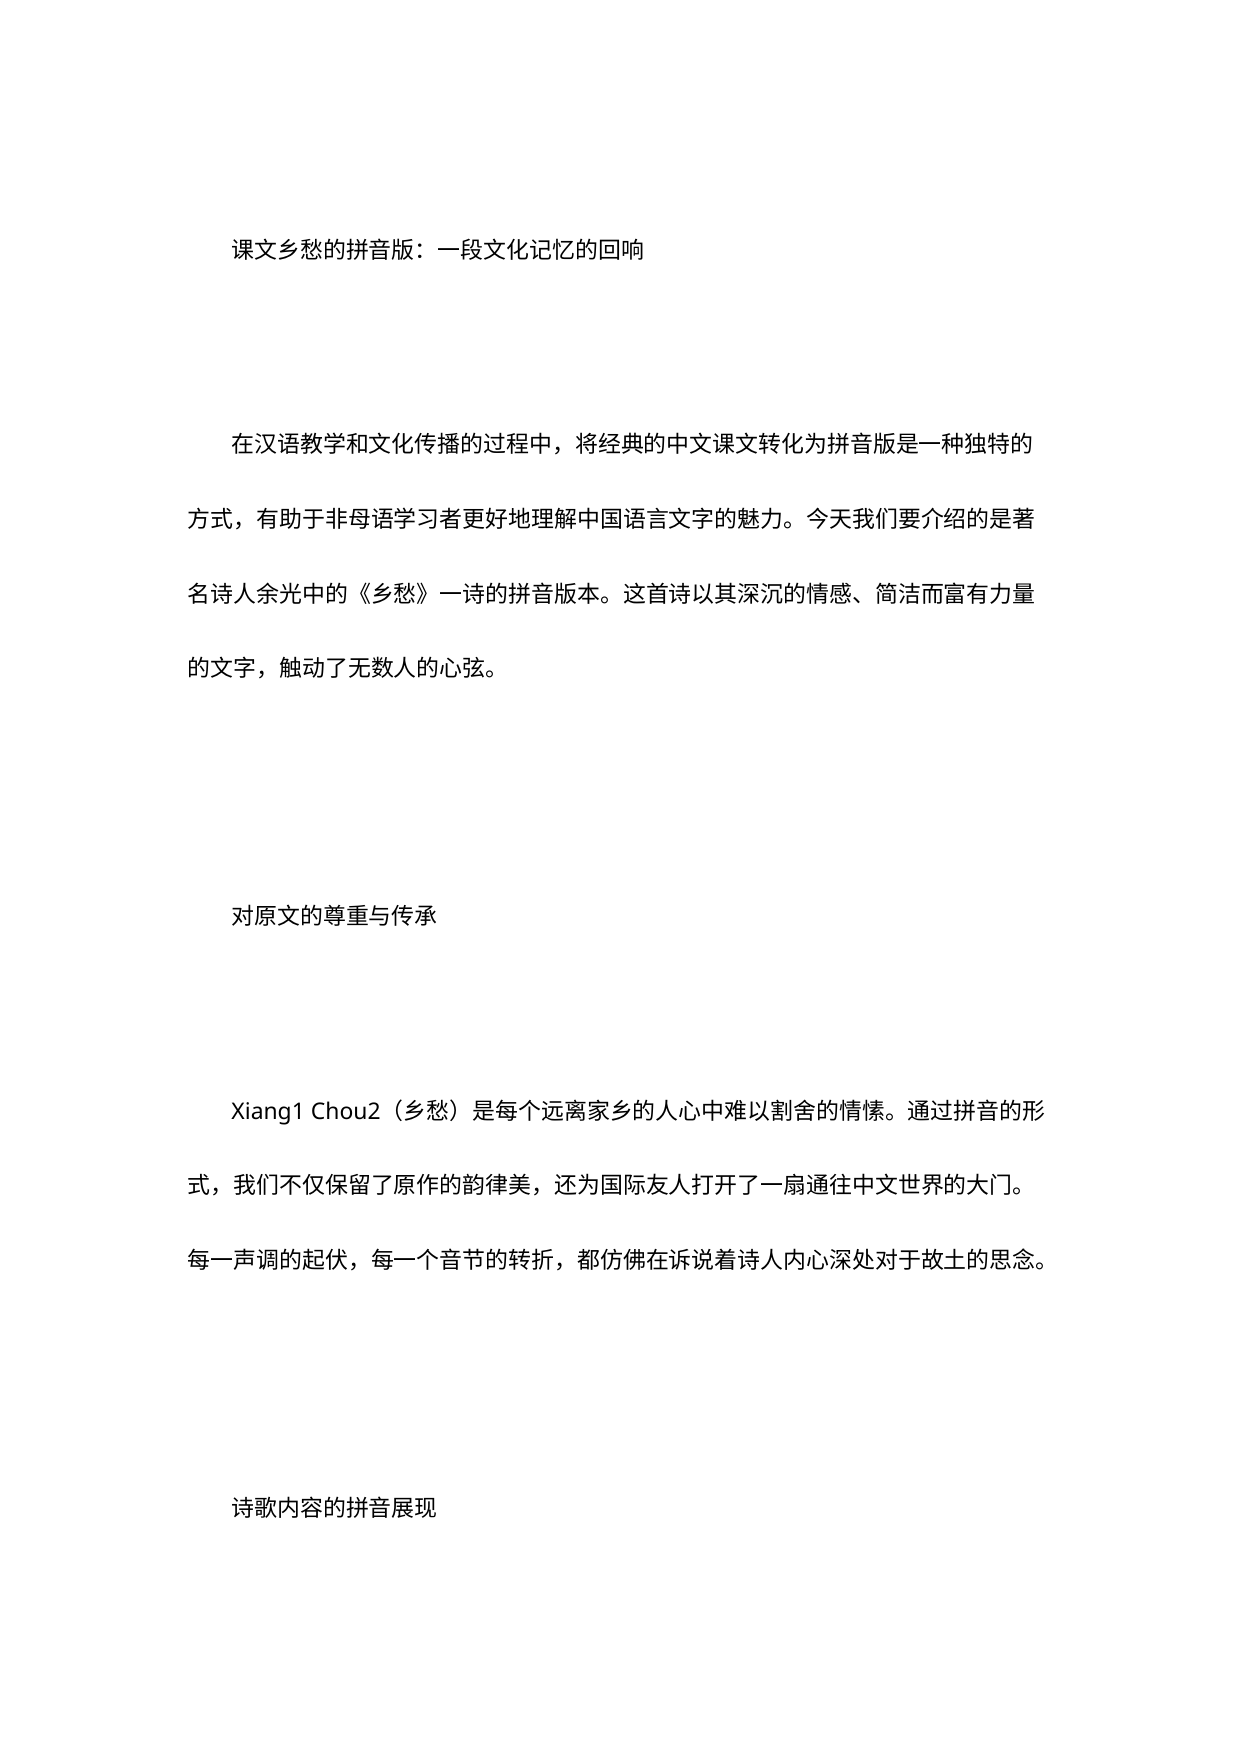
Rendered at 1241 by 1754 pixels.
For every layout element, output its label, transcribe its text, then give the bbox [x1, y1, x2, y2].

text 在汉语教学和文化传播的过程中，将经典的中文课文转化为拼音版是一种独特的方式，有助于非母语学习者更好地理解中国语言文字的魅力。今天我们要介绍的是著名诗人余光中的《乡愁》一诗的拼音版本。这首诗以其深沉的情感、简洁而富有力量的文字，触动了无数人的心弦。 [187, 410, 1053, 699]
text 对原文的尊重与传承 [187, 882, 1053, 947]
text 课文乡愁的拼音版：一段文化记忆的回响 [187, 216, 1053, 281]
text Xiang1 Chou2（乡愁）是每个远离家乡的人心中难以割舍的情愫。通过拼音的形式，我们不仅保留了原作的韵律美，还为国际友人打开了一扇通往中文世界的大门。每一声调的起伏，每一个音节的转折，都仿佛在诉说着诗人内心深处对于故土的思念。 [187, 1077, 1053, 1291]
text 诗歌内容的拼音展现 [187, 1474, 1053, 1539]
